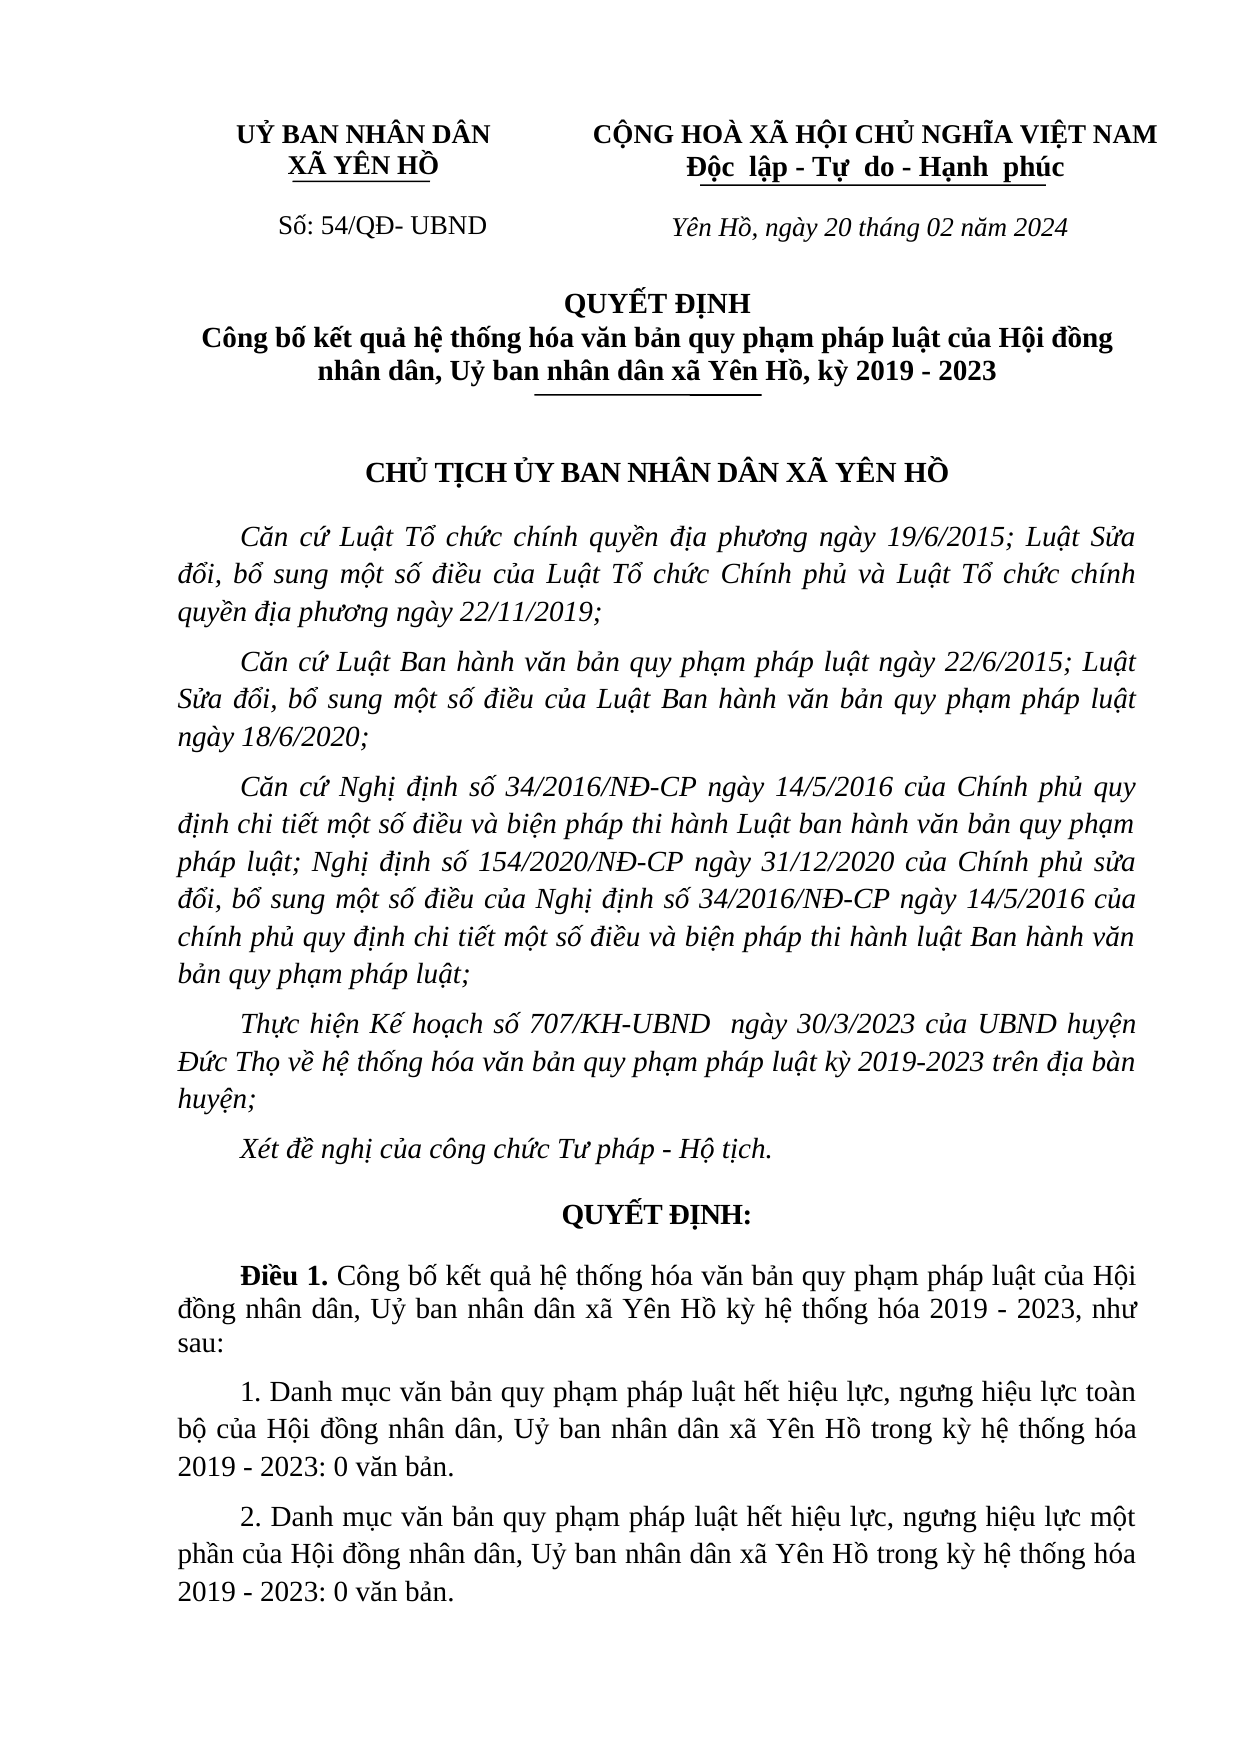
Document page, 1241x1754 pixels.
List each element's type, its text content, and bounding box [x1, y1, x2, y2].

text CHỦ TỊCH ỦY BAN NHÂN DÂN XÃ YÊN HỒ [177, 449, 1137, 491]
text 2. Danh mục văn bản quy phạm pháp luật hết hiệu lực, ngưng hiệu lực một phần của Hội đồng nhân dân, Uỷ ban nhân dân xã Yên Hồ trong kỳ hệ thống hóa 2019 - 2023: 0 văn bản. [177, 1496, 1137, 1608]
text QUYẾT ĐỊNH: [177, 1191, 1137, 1233]
text Căn cứ Luật Tổ chức chính quyền địa phương ngày 19/6/2015; Luật Sửa đổi, bổ sung một số điều của Luật Tổ chức Chính phủ và Luật Tổ chức chính quyền địa phương ngày 22/11/2019; [177, 516, 1137, 629]
table_header UỶ BAN NHÂN DÂN XÃ YÊN HỒ Số: 54/QĐ- UBND [166, 118, 561, 255]
text Xét đề nghị của công chức Tư pháp - Hộ tịch. [177, 1129, 1137, 1166]
table_header CỘNG HOÀ XÃ HỘI CHỦ NGHĨA VIỆT NAM Độc lập - Tự do - Hạnh phúc Yên Hồ, ngày 20 tháng 02 năm 2024 [561, 118, 1179, 255]
text 1. Danh mục văn bản quy phạm pháp luật hết hiệu lực, ngưng hiệu lực toàn bộ của Hội đồng nhân dân, Uỷ ban nhân dân xã Yên Hồ trong kỳ hệ thống hóa 2019 - 2023: 0 văn bản. [177, 1371, 1137, 1483]
text Điều 1. Công bố kết quả hệ thống hóa văn bản quy phạm pháp luật của Hội đồng nhân dân, Uỷ ban nhân dân xã Yên Hồ kỳ hệ thống hóa 2019 - 2023, như sau: [177, 1258, 1137, 1358]
text Căn cứ Nghị định số 34/2016/NĐ-CP ngày 14/5/2016 của Chính phủ quy định chi tiết một số điều và biện pháp thi hành Luật ban hành văn bản quy phạm pháp luật; Nghị định số 154/2020/NĐ-CP ngày 31/12/2020 của Chính phủ sửa đổi, bổ sung một số điều của Nghị định số 34/2016/NĐ-CP ngày 14/5/2016 của chính phủ quy định chi tiết một số điều và biện pháp thi hành luật Ban hành văn bản quy phạm pháp luật; [177, 766, 1137, 991]
text Căn cứ Luật Ban hành văn bản quy phạm pháp luật ngày 22/6/2015; Luật Sửa đổi, bổ sung một số điều của Luật Ban hành văn bản quy phạm pháp luật ngày 18/6/2020; [177, 641, 1137, 754]
subtitle QUYẾT ĐỊNH [177, 286, 1137, 320]
text Thực hiện Kế hoạch số 707/KH-UBND ngày 30/3/2023 của UBND huyện Đức Thọ về hệ thống hóa văn bản quy phạm pháp luật kỳ 2019-2023 trên địa bàn huyện; [177, 1004, 1137, 1116]
text Công bố kết quả hệ thống hóa văn bản quy phạm pháp luật của Hội đồng nhân dân, Uỷ ban nhân dân xã Yên Hồ, kỳ 2019 - 2023 [177, 320, 1137, 387]
